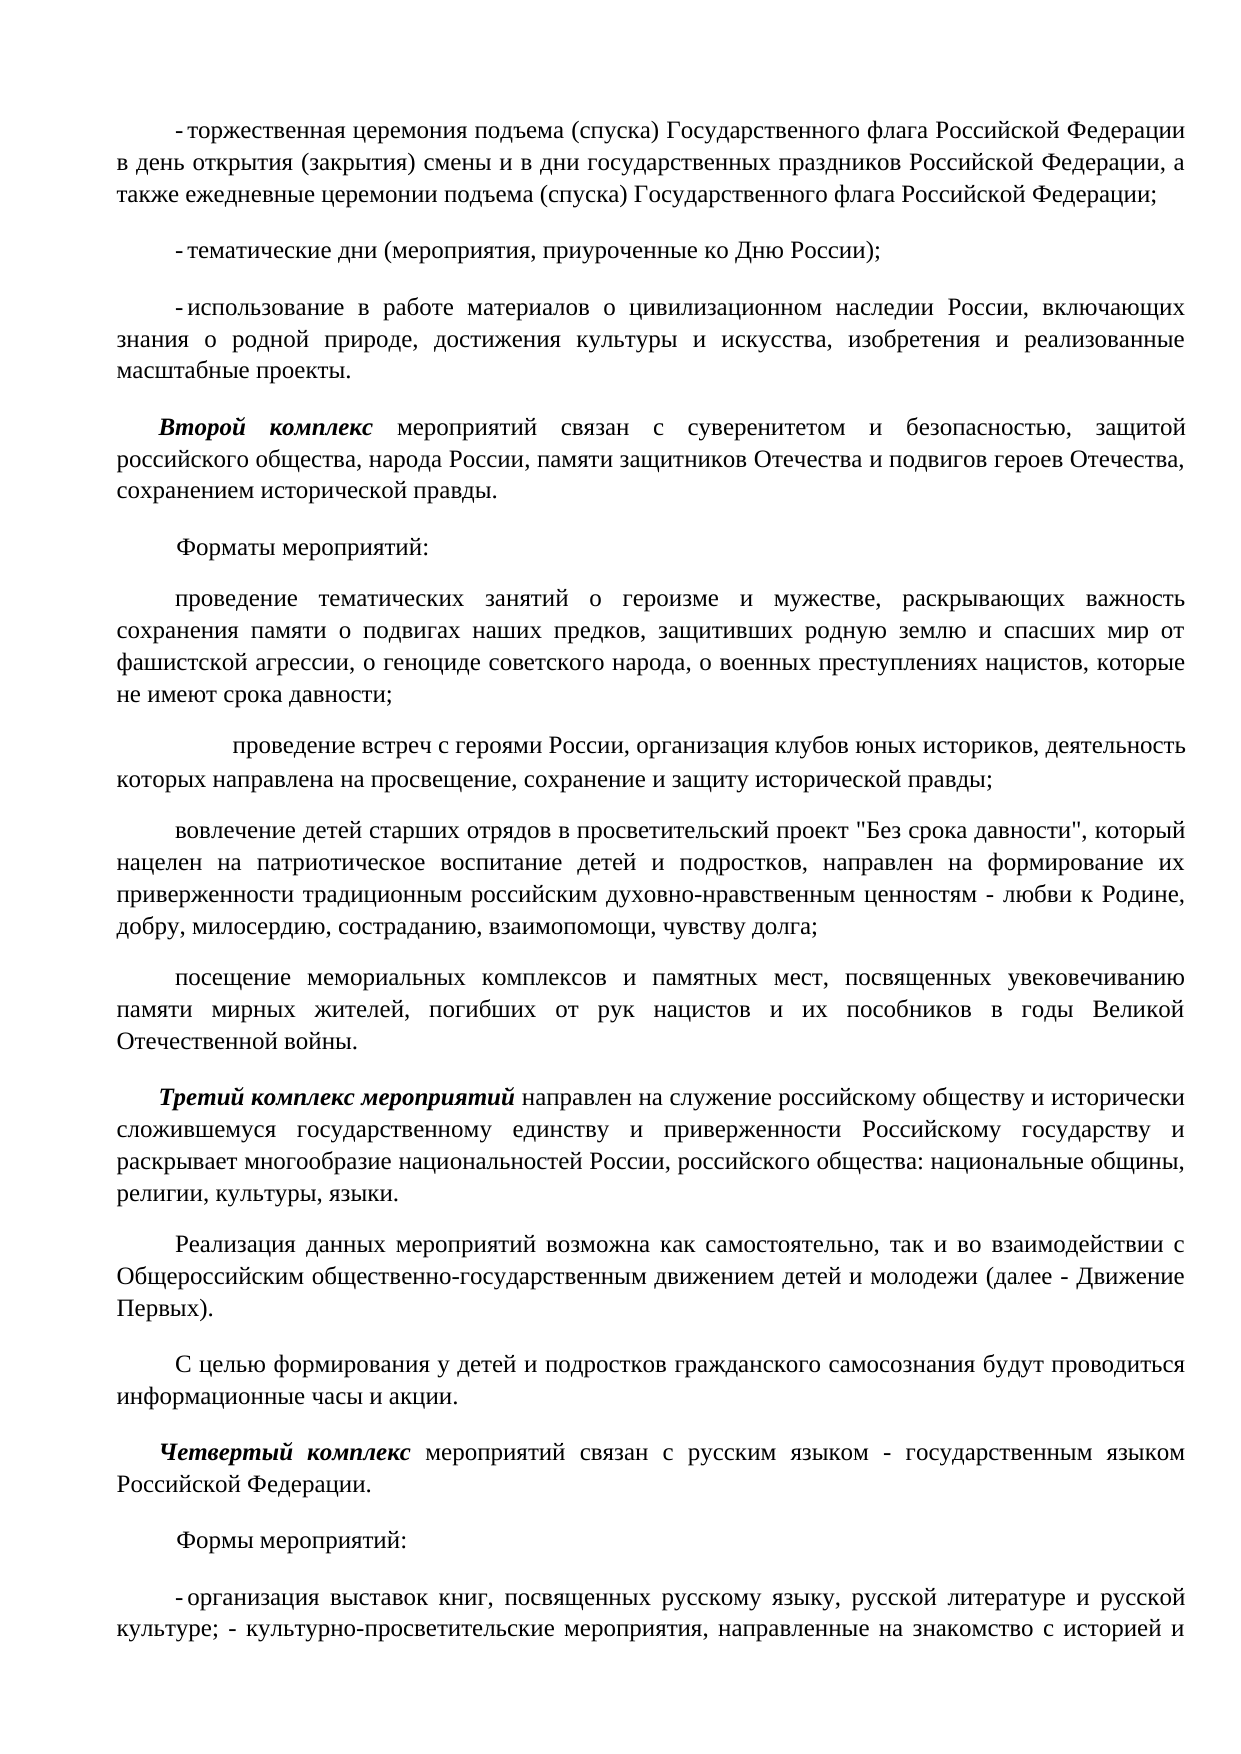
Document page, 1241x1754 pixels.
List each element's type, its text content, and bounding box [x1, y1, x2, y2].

text Форматы мероприятий: [176, 532, 1186, 561]
text Реализация данных мероприятий возможна как самостоятельно, так и во взаимодействии с Общероссийским общественно-государственным движением детей и молодежи (далее - Движение Первых). [116, 1229, 1186, 1322]
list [116, 1582, 1186, 1642]
text Формы мероприятий: [176, 1525, 1186, 1554]
text Третий комплекс мероприятий направлен на служение российскому обществу и исторически сложившемуся государственному единству и приверженности Российскому государству и раскрывает многообразие национальностей России, российского общества: национальные общины, религии, культуры, языки. [116, 1082, 1186, 1206]
text проведение встреч с героями России, организация клубов юных историков, деятельность [113, 730, 1186, 759]
text Четвертый комплекс мероприятий связан с русским языком - государственным языком Российской Федерации. [116, 1437, 1186, 1498]
text проведение тематических занятий о героизме и мужестве, раскрывающих важность сохранения памяти о подвигах наших предков, защитивших родную землю и спасших мир от фашистской агрессии, о геноциде советского народа, о военных преступлениях нацистов, которые не имеют срока давности; [116, 583, 1186, 708]
text посещение мемориальных комплексов и памятных мест, посвященных увековечиванию памяти мирных жителей, погибших от рук нацистов и их пособников в годы Великой Отечественной войны. [116, 962, 1186, 1054]
text которых направлена на просвещение, сохранение и защиту исторической правды; [116, 764, 1186, 792]
list торжественная церемония подъема (спуска) Государственного флага Российской Федерации в день открытия (закрытия) смены и в дни государственных праздников Российской Федерации, а также ежедневные церемонии подъема (спуска) Государственного флага Российской Федерации; [116, 116, 1186, 208]
text Второй комплекс мероприятий связан с суверенитетом и безопасностью, защитой российского общества, народа России, памяти защитников Отечества и подвигов героев Отечества, сохранением исторической правды. [116, 412, 1186, 504]
list тематические дни (мероприятия, приуроченные ко Дню России); [116, 236, 1186, 264]
text С целью формирования у детей и подростков гражданского самосознания будут проводиться информационные часы и акции. [116, 1349, 1186, 1410]
text вовлечение детей старших отрядов в просветительский проект "Без срока давности", который нацелен на патриотическое воспитание детей и подростков, направлен на формирование их приверженности традиционным российским духовно-нравственным ценностям - любви к Родине, добру, милосердию, состраданию, взаимопомощи, чувству долга; [116, 815, 1186, 939]
list использование в работе материалов о цивилизационном наследии России, включающих знания о родной природе, достижения культуры и искусства, изобретения и реализованные масштабные проекты. [116, 292, 1186, 384]
